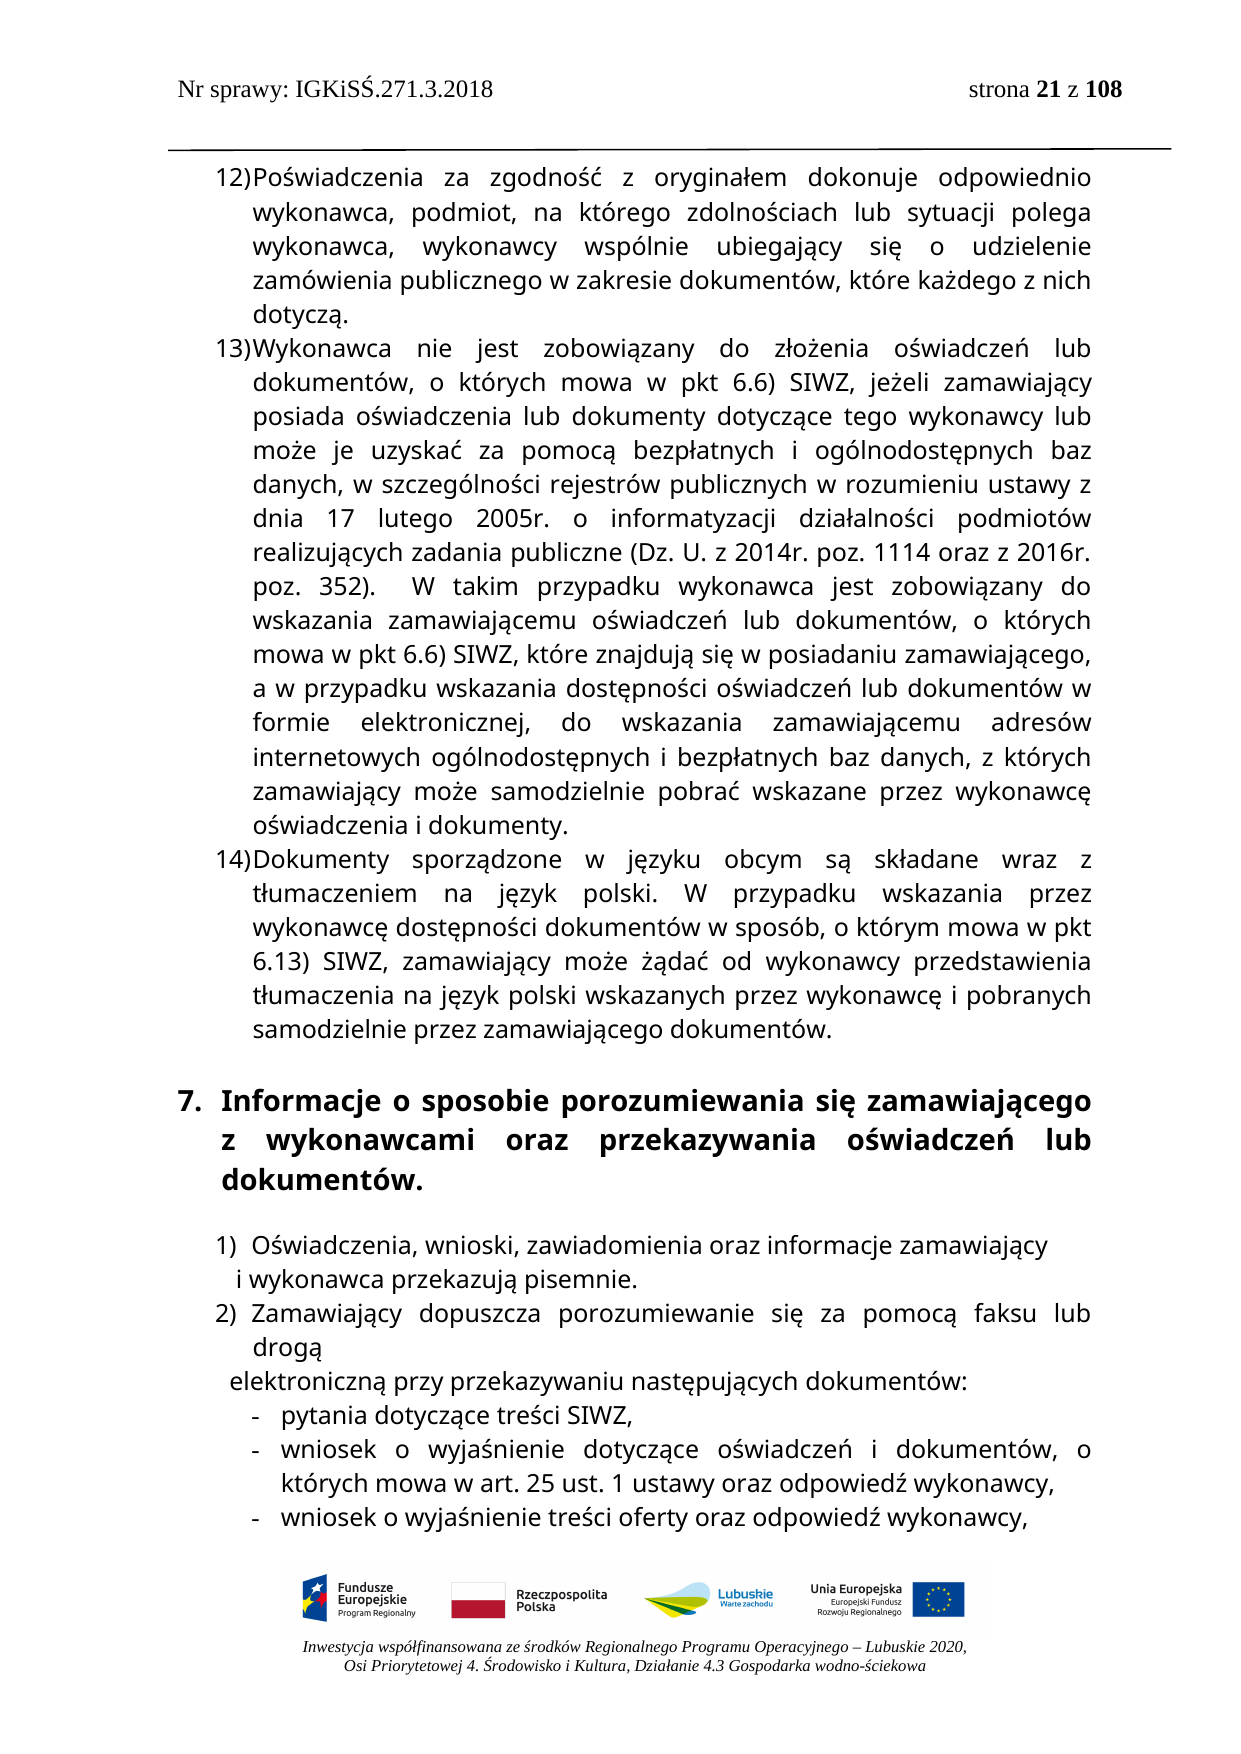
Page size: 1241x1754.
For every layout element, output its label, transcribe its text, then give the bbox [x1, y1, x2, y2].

list Dokumenty sporządzone w języku obcym są składane wraz z tłumaczeniem na język polski. W przypadku wskazania przez wykonawcę dostępności dokumentów w sposób, o którym mowa w pkt 6.13) SIWZ, zamawiający może żądać od wykonawcy przedstawienia tłumaczenia na język polski wskazanych przez wykonawcę i pobranych samodzielnie przez zamawiającego dokumentów. [215, 841, 1092, 1046]
list wniosek o wyjaśnienie dotyczące oświadczeń i dokumentów, o których mowa w art. 25 ust. 1 ustawy oraz odpowiedź wykonawcy, [251, 1432, 1092, 1500]
picture [278, 1560, 991, 1637]
list Informacje o sposobie porozumiewania się zamawiającego z wykonawcami oraz przekazywania oświadczeń lub dokumentów. [177, 1080, 1092, 1199]
list Poświadczenia za zgodność z oryginałem dokonuje odpowiednio wykonawca, podmiot, na którego zdolnościach lub sytuacji polega wykonawca, wykonawcy wspólnie ubiegający się o udzielenie zamówienia publicznego w zakresie dokumentów, które każdego z nich dotyczą. [215, 160, 1092, 330]
list wniosek o wyjaśnienie treści oferty oraz odpowiedź wykonawcy, [251, 1500, 1092, 1534]
list Oświadczenia, wnioski, zawiadomienia oraz informacje zamawiający [215, 1228, 1092, 1262]
list Wykonawca nie jest zobowiązany do złożenia oświadczeń lub dokumentów, o których mowa w pkt 6.6) SIWZ, jeżeli zamawiający posiada oświadczenia lub dokumenty dotyczące tego wykonawcy lub może je uzyskać za pomocą bezpłatnych i ogólnodostępnych baz danych, w szczególności rejestrów publicznych w rozumieniu ustawy z dnia 17 lutego 2005r. o informatyzacji działalności podmiotów realizujących zadania publiczne (Dz. U. z 2014r. poz. 1114 oraz z 2016r. poz. 352). W takim przypadku wykonawca jest zobowiązany do wskazania zamawiającemu oświadczeń lub dokumentów, o których mowa w pkt 6.6) SIWZ, które znajdują się w posiadaniu zamawiającego, a w przypadku wskazania dostępności oświadczeń lub dokumentów w formie elektronicznej, do wskazania zamawiającemu adresów internetowych ogólnodostępnych i bezpłatnych baz danych, z których zamawiający może samodzielnie pobrać wskazane przez wykonawcę oświadczenia i dokumenty. [215, 330, 1092, 841]
text i wykonawca przekazują pisemnie. [177, 1262, 1092, 1296]
list Zamawiający dopuszcza porozumiewanie się za pomocą faksu lub drogą [215, 1296, 1092, 1364]
text elektroniczną przy przekazywaniu następujących dokumentów: [177, 1364, 1092, 1398]
list pytania dotyczące treści SIWZ, [251, 1398, 1092, 1432]
